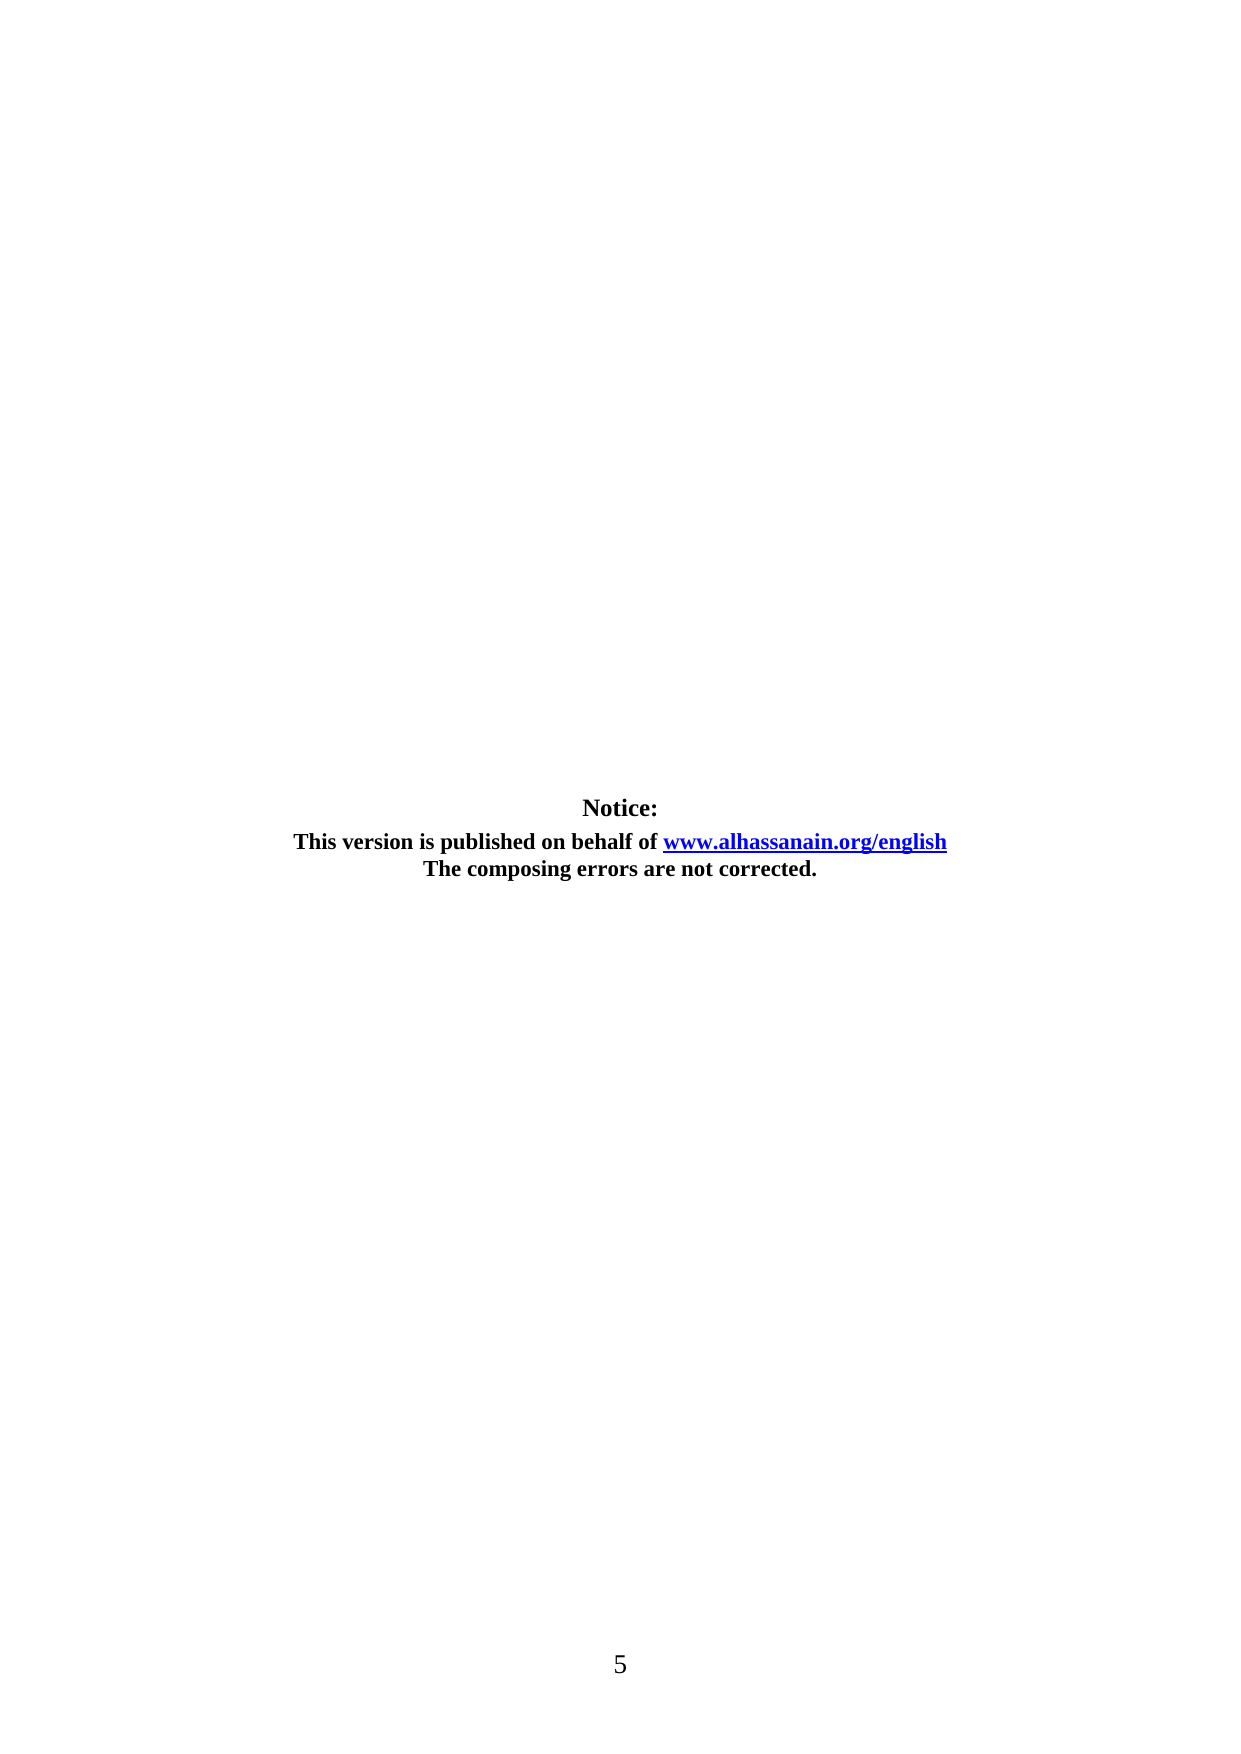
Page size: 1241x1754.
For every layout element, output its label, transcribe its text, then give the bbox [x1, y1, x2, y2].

text The composing errors are not corrected. [236, 855, 1004, 881]
text This version is published on behalf of www.alhassanain.org/english [236, 828, 1004, 855]
text Notice: [236, 793, 1004, 822]
